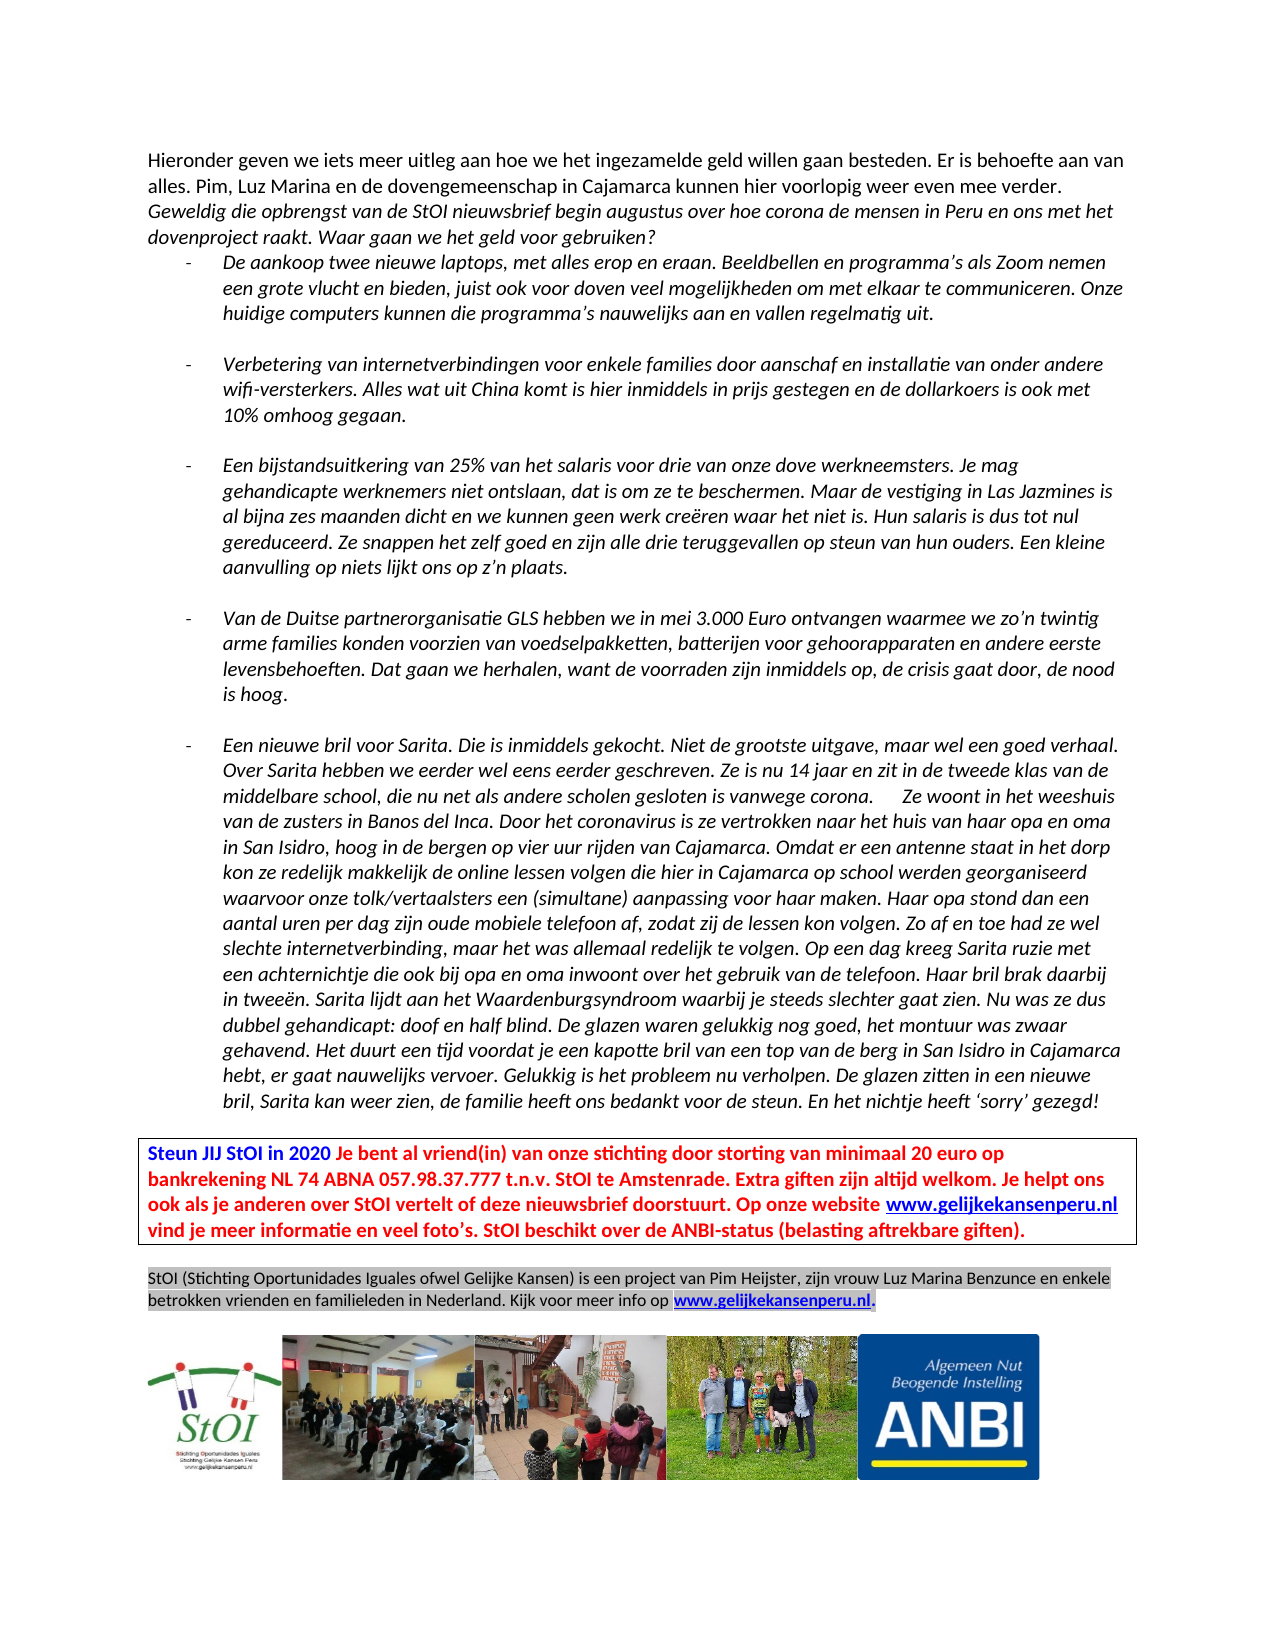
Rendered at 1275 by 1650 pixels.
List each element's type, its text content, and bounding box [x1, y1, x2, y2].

text Geweldig die opbrengst van de StOI nieuwsbrief begin augustus over hoe corona de mensen in Peru en ons met het dovenproject raakt. Waar gaan we het geld voor gebruiken? [148, 198, 1127, 249]
list Van de Duitse partnerorganisatie GLS hebben we in mei 3.000 Euro ontvangen waarmee we zo’n twintig arme families konden voorzien van voedselpakketten, batterijen voor gehoorapparaten en andere eerste levensbehoeften. Dat gaan we herhalen, want de voorraden zijn inmiddels op, de crisis gaat door, de nood is hoog. [185, 605, 1127, 707]
list Een nieuwe bril voor Sarita. Die is inmiddels gekocht. Niet de grootste uitgave, maar wel een goed verhaal. Over Sarita hebben we eerder wel eens eerder geschreven. Ze is nu 14 jaar en zit in de tweede klas van de middelbare school, die nu net als andere scholen gesloten is vanwege corona. Ze woont in het weeshuis van de zusters in Banos del Inca. Door het coronavirus is ze vertrokken naar het huis van haar opa en oma in San Isidro, hoog in de bergen op vier uur rijden van Cajamarca. Omdat er een antenne staat in het dorp kon ze redelijk makkelijk de online lessen volgen die hier in Cajamarca op school werden georganiseerd waarvoor onze tolk/vertaalsters een (simultane) aanpassing voor haar maken. Haar opa stond dan een aantal uren per dag zijn oude mobiele telefoon af, zodat zij de lessen kon volgen. Zo af en toe had ze wel slechte internetverbinding, maar het was allemaal redelijk te volgen. Op een dag kreeg Sarita ruzie met een achternichtje die ook bij opa en oma inwoont over het gebruik van de telefoon. Haar bril brak daarbij in tweeën. Sarita lijdt aan het Waardenburgsyndroom waarbij je steeds slechter gaat zien. Nu was ze dus dubbel gehandicapt: doof en half blind. De glazen waren gelukkig nog goed, het montuur was zwaar gehavend. Het duurt een tijd voordat je een kapotte bril van een top van de berg in San Isidro in Cajamarca hebt, er gaat nauwelijks vervoer. Gelukkig is het probleem nu verholpen. De glazen zitten in een nieuwe bril, Sarita kan weer zien, de familie heeft ons bedankt voor de steun. En het nichtje heeft ‘sorry’ gezegd! [185, 732, 1127, 1113]
text Steun JIJ StOI in 2020 Je bent al vriend(in) van onze stichting door storting van minimaal 20 euro op bankrekening NL 74 ABNA 057.98.37.777 t.n.v. StOI te Amstenrade. Extra giften zijn altijd welkom. Je helpt ons ook als je anderen over StOI vertelt of deze nieuwsbrief doorstuurt. Op onze website www.gelijkekansenperu.nl vind je meer informatie en veel foto’s. StOI beschikt over de ANBI-status (belasting aftrekbare giften). [139, 1139, 1136, 1244]
picture [147, 1334, 1040, 1480]
list Een bijstandsuitkering van 25% van het salaris voor drie van onze dove werkneemsters. Je mag gehandicapte werknemers niet ontslaan, dat is om ze te beschermen. Maar de vestiging in Las Jazmines is al bijna zes maanden dicht en we kunnen geen werk creëren waar het niet is. Hun salaris is dus tot nul gereduceerd. Ze snappen het zelf goed en zijn alle drie teruggevallen op steun van hun ouders. Een kleine aanvulling op niets lijkt ons op z’n plaats. [185, 453, 1127, 580]
list Verbetering van internetverbindingen voor enkele families door aanschaf en installatie van onder andere wifi-versterkers. Alles wat uit China komt is hier inmiddels in prijs gestegen en de dollarkoers is ook met 10% omhoog gegaan. [185, 351, 1127, 427]
list De aankoop twee nieuwe laptops, met alles erop en eraan. Beeldbellen en programma’s als Zoom nemen een grote vlucht en bieden, juist ook voor doven veel mogelijkheden om met elkaar te communiceren. Onze huidige computers kunnen die programma’s nauwelijks aan en vallen regelmatig uit. [185, 249, 1127, 326]
text Hieronder geven we iets meer uitleg aan hoe we het ingezamelde geld willen gaan besteden. Er is behoefte aan van alles. Pim, Luz Marina en de dovengemeenschap in Cajamarca kunnen hier voorlopig weer even mee verder. [148, 148, 1127, 198]
